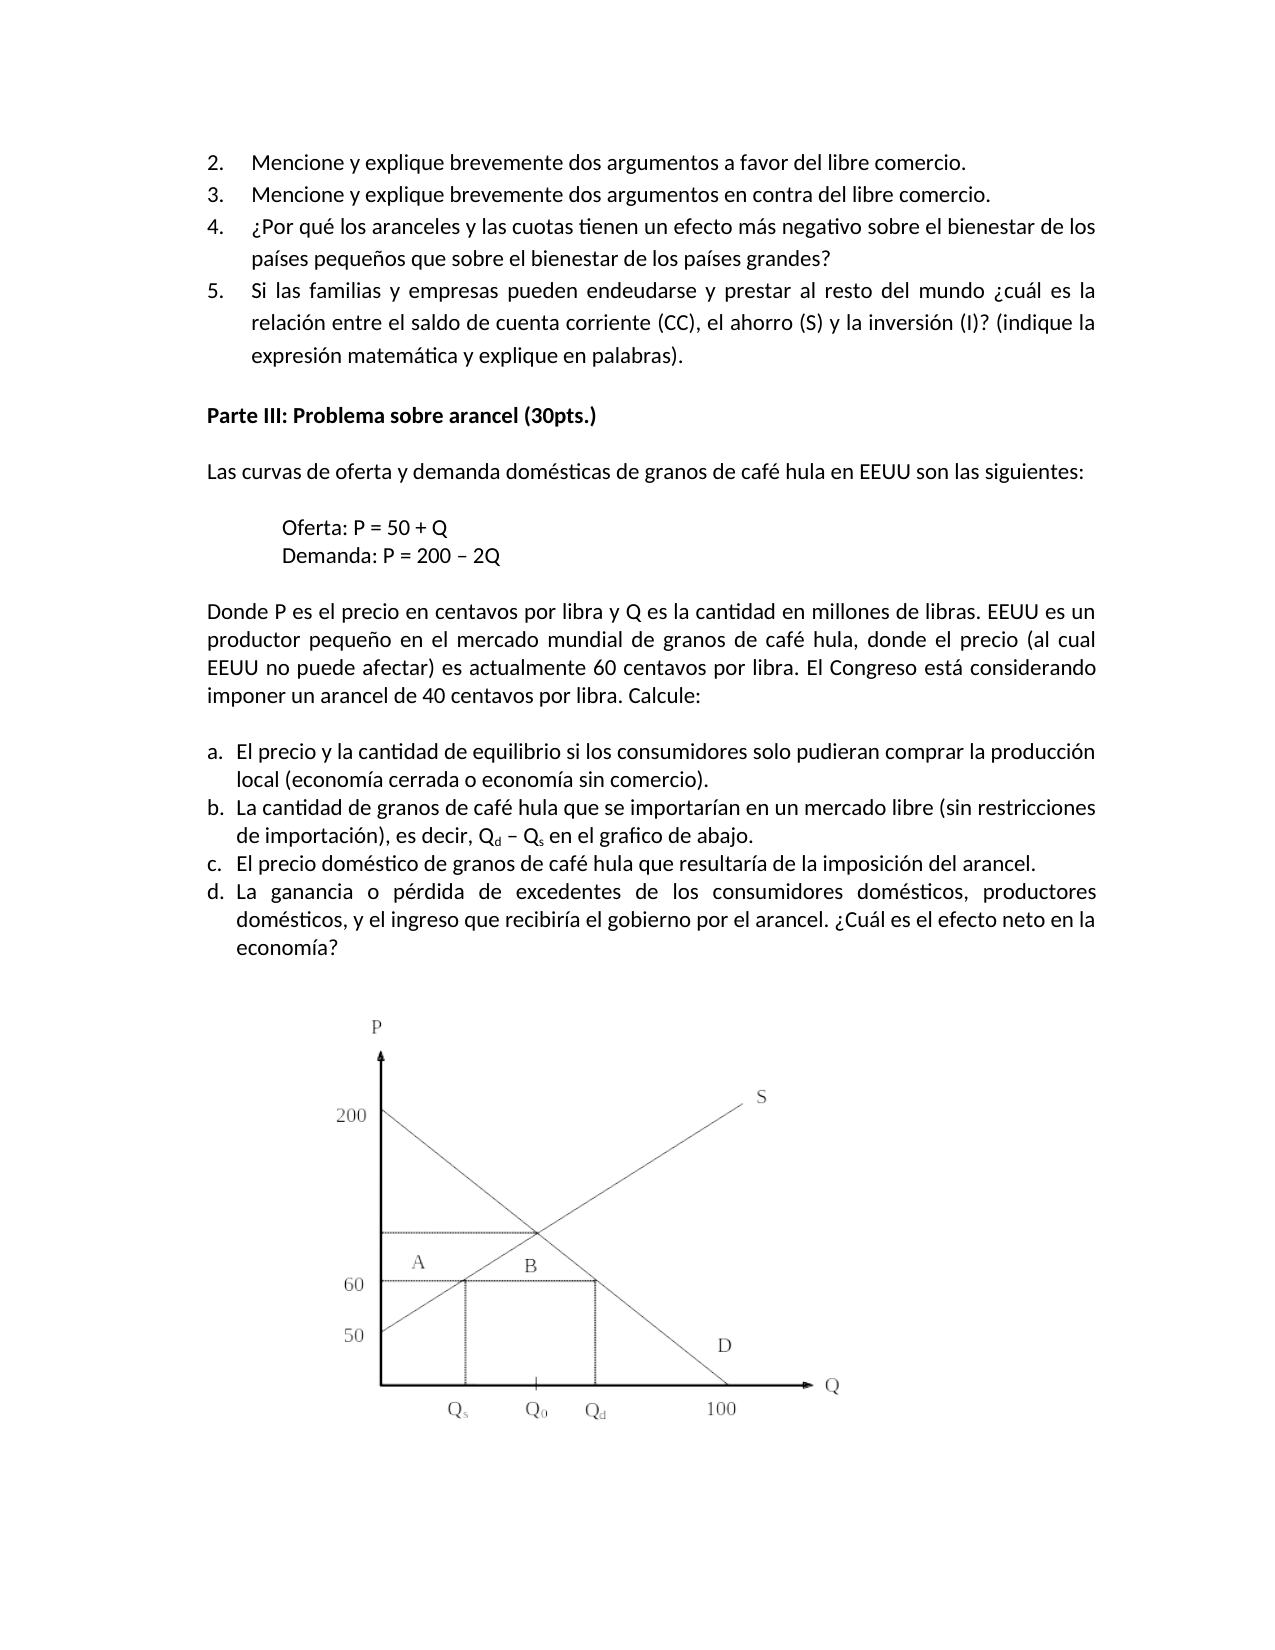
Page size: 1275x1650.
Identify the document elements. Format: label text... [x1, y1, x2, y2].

list Mencione y explique brevemente dos argumentos a favor del libre comercio. [207, 148, 1098, 176]
text Donde P es el precio en centavos por libra y Q es la cantidad en millones de libras. EEUU es un productor pequeño en el mercado mundial de granos de café hula, donde el precio (al cual EEUU no puede afectar) es actualmente 60 centavos por libra. El Congreso está considerando imponer un arancel de 40 centavos por libra. Calcule: [132, 597, 1098, 709]
list La cantidad de granos de café hula que se importarían en un mercado libre (sin restricciones de importación), es decir, Qd – Qs en el grafico de abajo. [207, 793, 1098, 849]
list Parte III: Problema sobre arancel (30pts.) [207, 401, 1098, 429]
text Demanda: P = 200 – 2Q [207, 541, 1098, 569]
list Las curvas de oferta y demanda domésticas de granos de café hula en EEUU son las siguientes: [207, 457, 1098, 485]
list Mencione y explique brevemente dos argumentos en contra del libre comercio. [207, 180, 1098, 208]
text Oferta: P = 50 + Q [207, 513, 1098, 541]
list La ganancia o pérdida de excedentes de los consumidores domésticos, productores domésticos, y el ingreso que recibiría el gobierno por el arancel. ¿Cuál es el efecto neto en la economía? [207, 877, 1098, 961]
list El precio y la cantidad de equilibrio si los consumidores solo pudieran comprar la producción local (economía cerrada o economía sin comercio). [207, 737, 1098, 793]
list Si las familias y empresas pueden endeudarse y prestar al resto del mundo ¿cuál es la relación entre el saldo de cuenta corriente (CC), el ahorro (S) y la inversión (I)? (indique la expresión matemática y explique en palabras). [207, 276, 1098, 369]
list ¿Por qué los aranceles y las cuotas tienen un efecto más negativo sobre el bienestar de los países pequeños que sobre el bienestar de los países grandes? [207, 212, 1098, 272]
list El precio doméstico de granos de café hula que resultaría de la imposición del arancel. [207, 849, 1098, 877]
